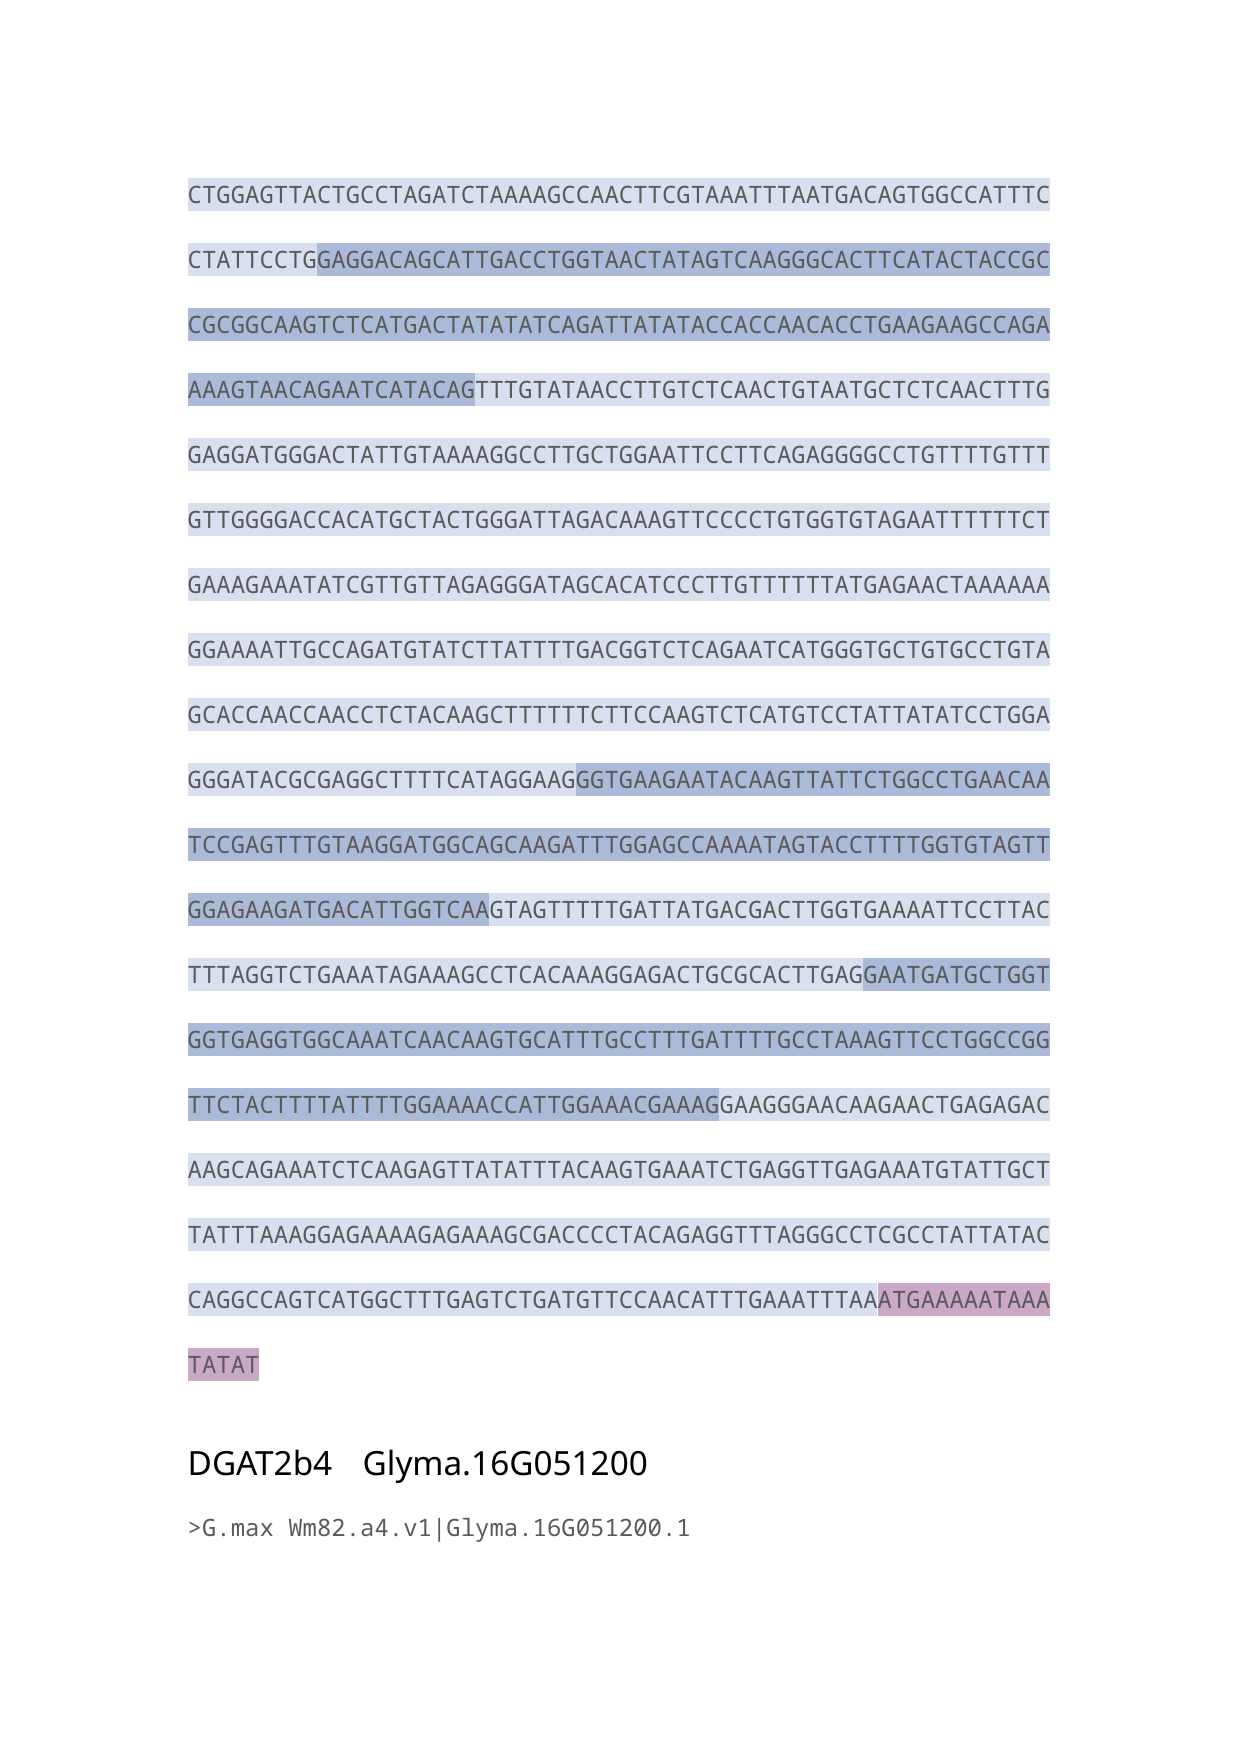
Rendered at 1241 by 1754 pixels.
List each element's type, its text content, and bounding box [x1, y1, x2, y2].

text DGAT2b4 Glyma.16G051200 [187, 1429, 1053, 1494]
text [187, 162, 1053, 1397]
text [187, 1494, 1053, 1559]
